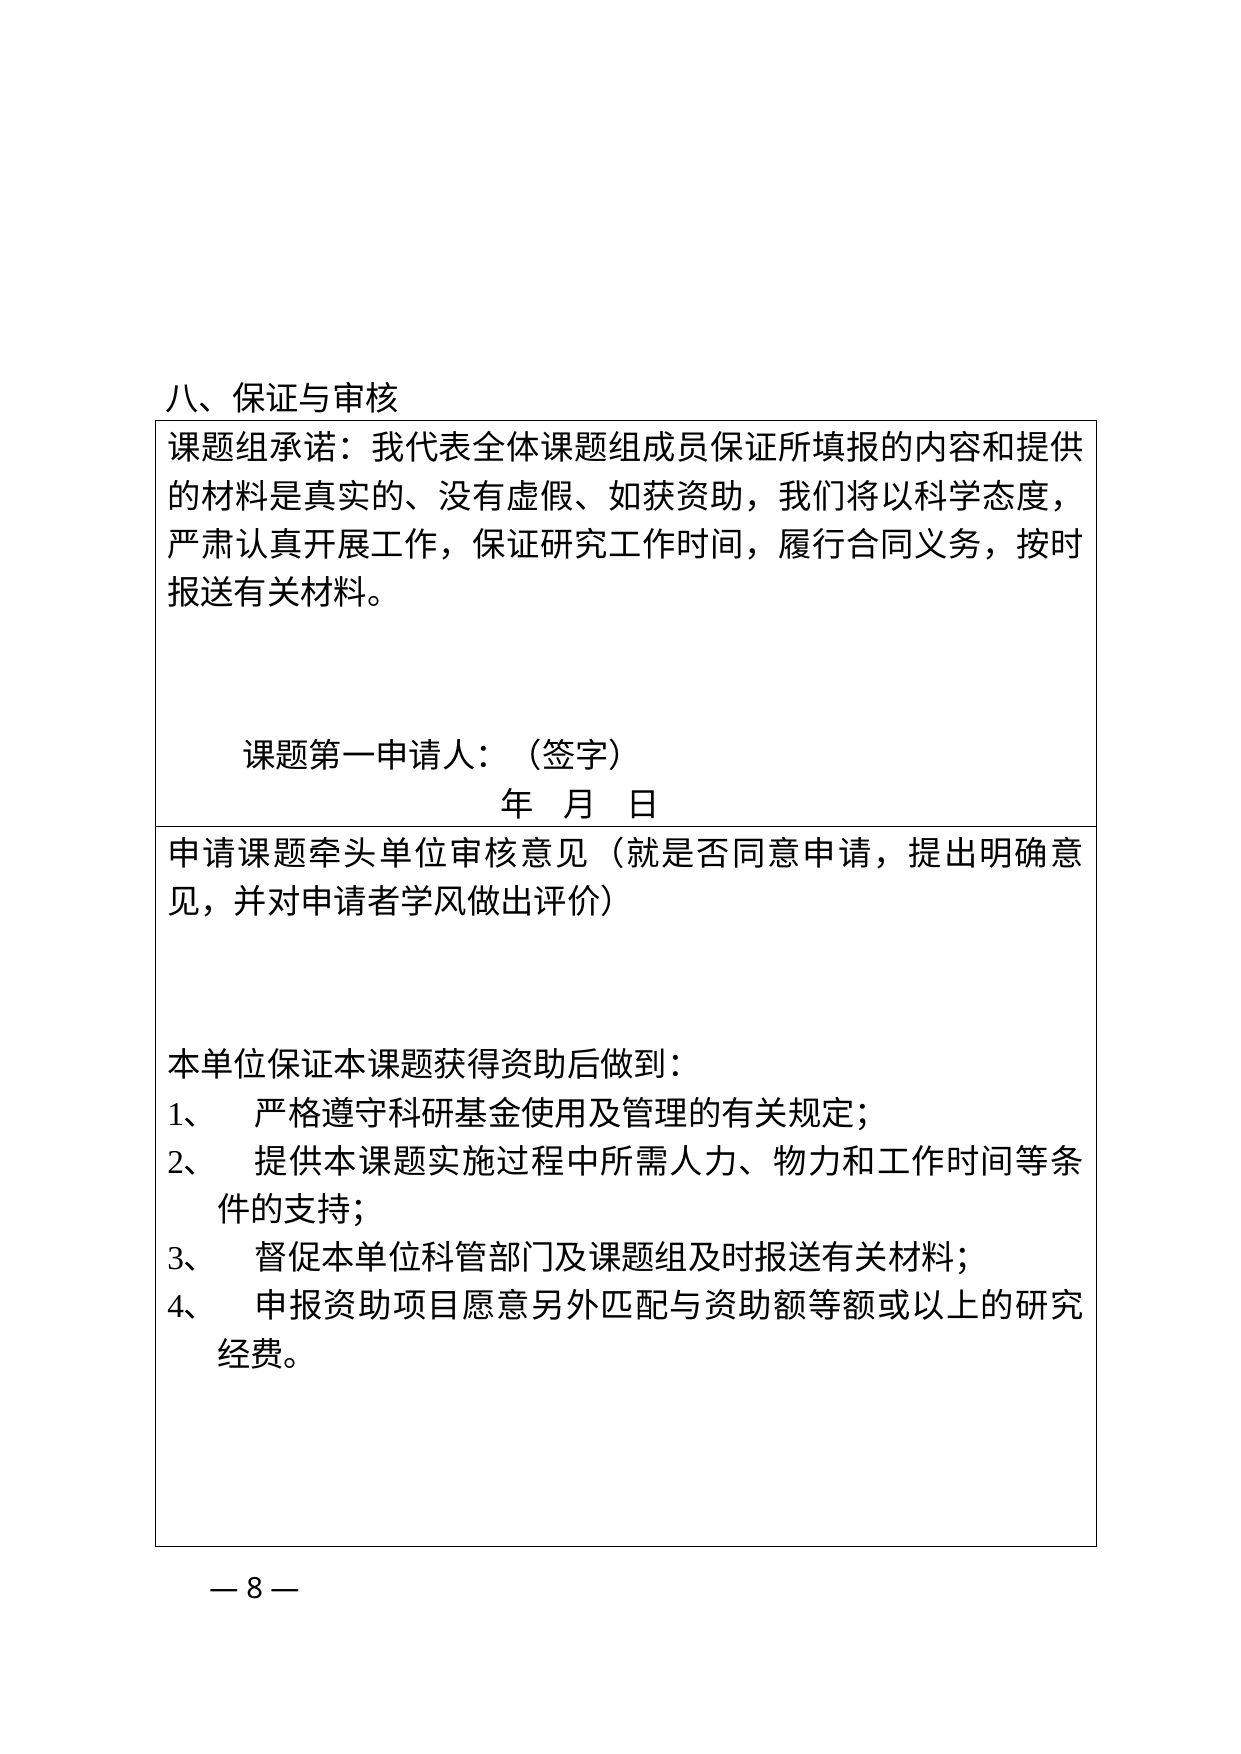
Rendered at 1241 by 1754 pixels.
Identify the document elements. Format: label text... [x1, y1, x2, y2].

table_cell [156, 827, 1096, 1546]
text 八、保证与审核 [165, 372, 1087, 420]
table_header 课题组承诺：我代表全体课题组成员保证所填报的内容和提供的材料是真实的、没有虚假、如获资助，我们将以科学态度，严肃认真开展工作，保证研究工作时间，履行合同义务，按时报送有关材料。 课题第一申请人：（签字） 年 月 日 [156, 421, 1096, 826]
